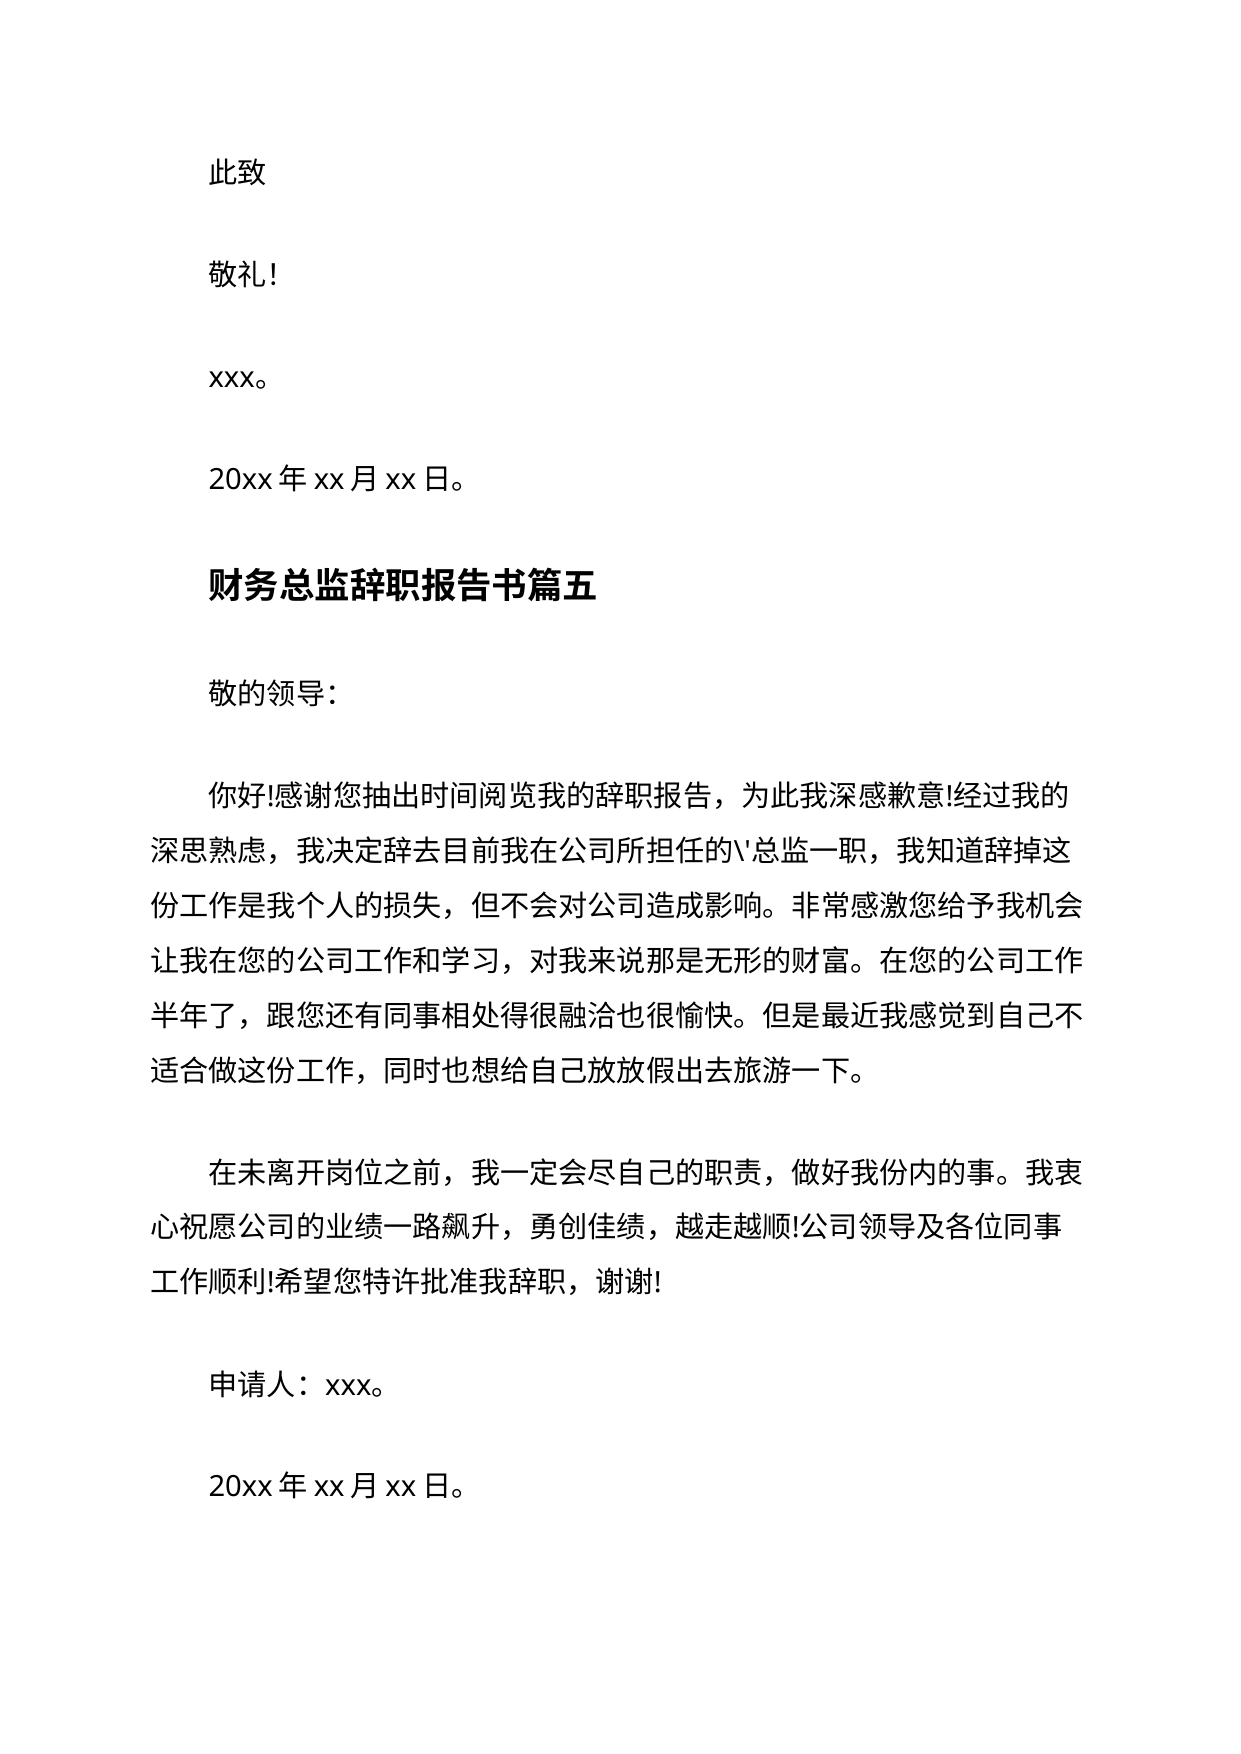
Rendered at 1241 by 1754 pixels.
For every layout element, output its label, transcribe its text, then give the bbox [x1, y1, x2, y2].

text 你好!感谢您抽出时间阅览我的辞职报告，为此我深感歉意!经过我的深思熟虑，我决定辞去目前我在公司所担任的\'总监一职，我知道辞掉这份工作是我个人的损失，但不会对公司造成影响。非常感激您给予我机会让我在您的公司工作和学习，对我来说那是无形的财富。在您的公司工作半年了，跟您还有同事相处得很融洽也很愉快。但是最近我感觉到自己不适合做这份工作，同时也想给自己放放假出去旅游一下。 [150, 773, 1090, 1090]
text 此致 [150, 150, 1090, 192]
text 20xx年xx月xx日。 [150, 1463, 1090, 1505]
text 申请人：xxx。 [150, 1361, 1090, 1403]
text 在未离开岗位之前，我一定会尽自己的职责，做好我份内的事。我衷心祝愿公司的业绩一路飙升，勇创佳绩，越走越顺!公司领导及各位同事工作顺利!希望您特许批准我辞职，谢谢! [150, 1149, 1090, 1301]
text xxx。 [150, 353, 1090, 396]
text 20xx年xx月xx日。 [150, 456, 1090, 498]
text 财务总监辞职报告书篇五 [150, 557, 1090, 609]
text 敬礼！ [150, 252, 1090, 294]
text 敬的领导： [150, 671, 1090, 713]
